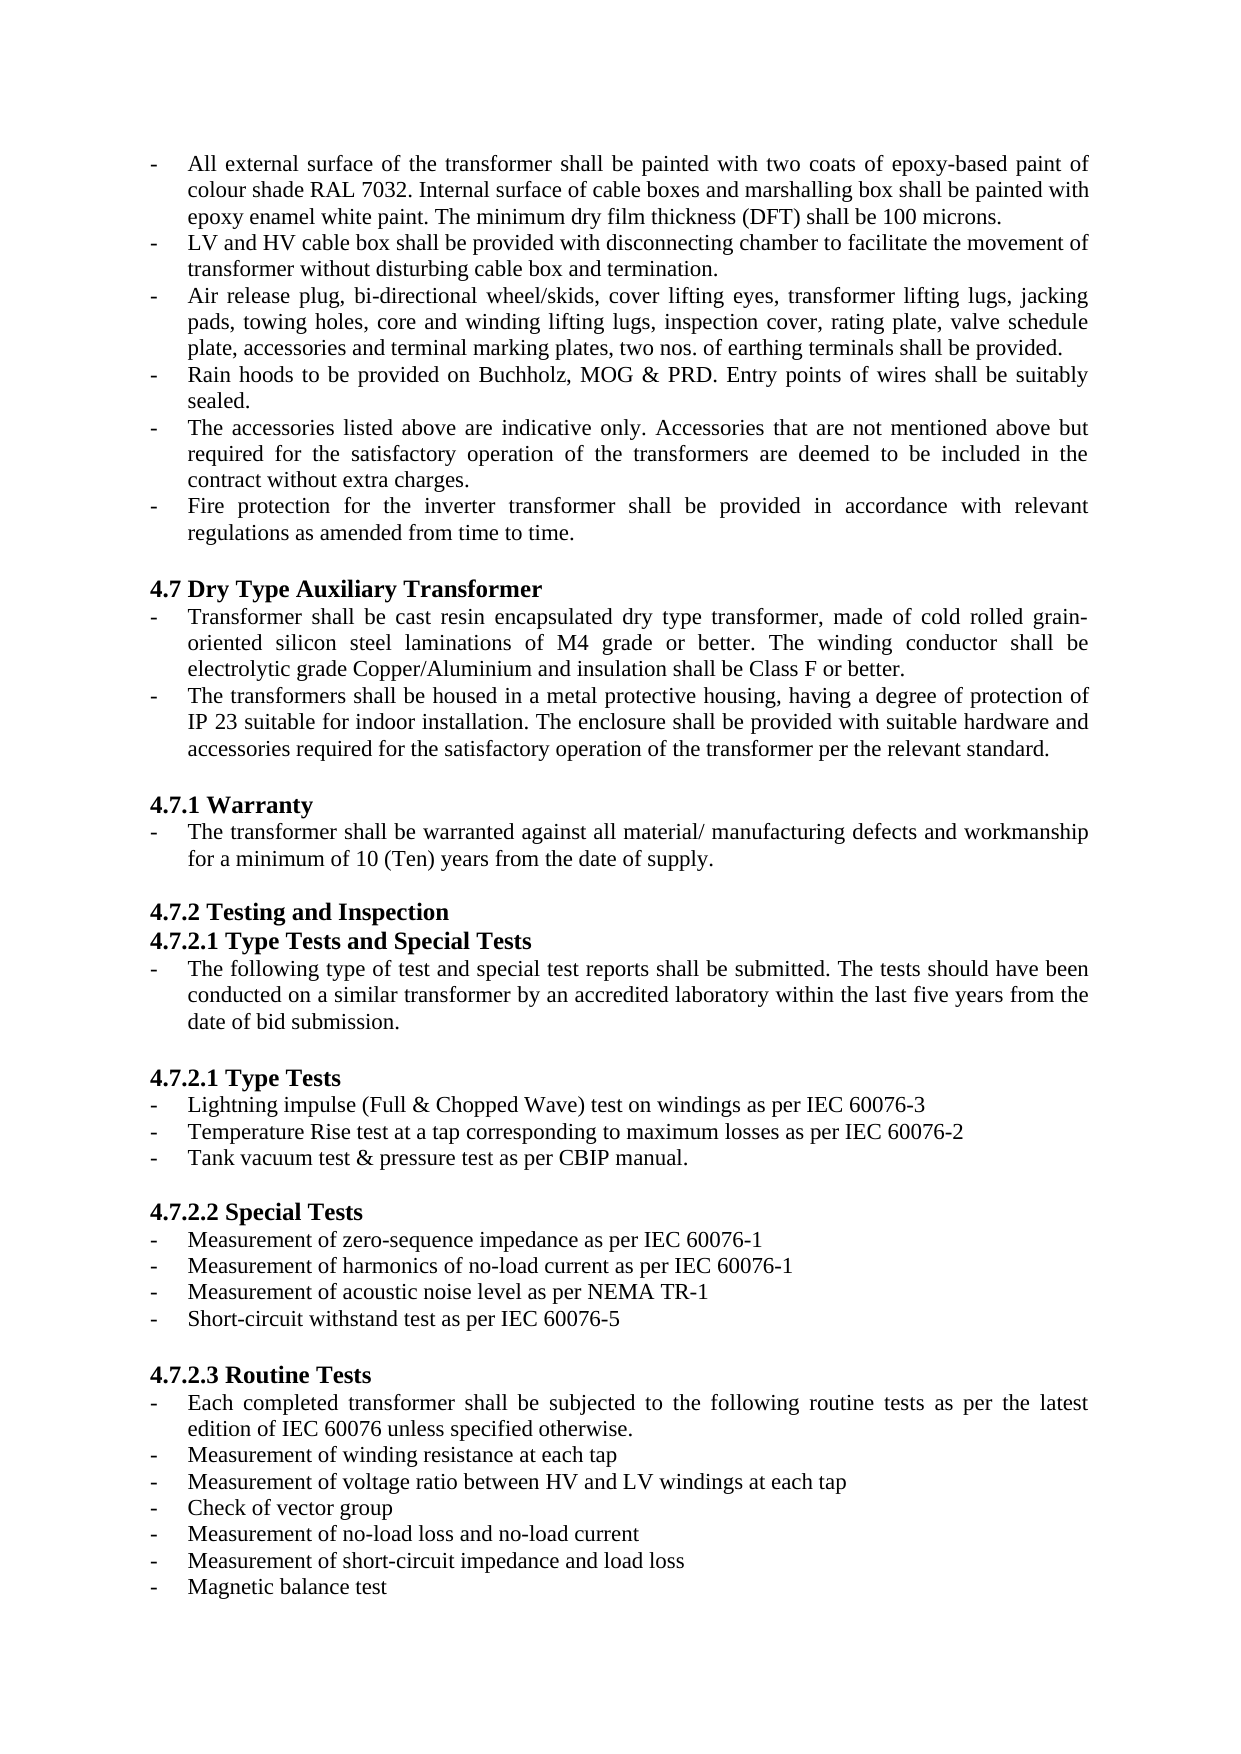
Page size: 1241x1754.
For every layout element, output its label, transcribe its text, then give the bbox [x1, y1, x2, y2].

list Check of vector group [150, 1494, 1090, 1520]
list Rain hoods to be provided on Buchholz, MOG & PRD. Entry points of wires shall be suitably sealed. [150, 361, 1090, 413]
text 4.7.1 Warranty [150, 790, 1090, 818]
list Measurement of voltage ratio between HV and LV windings at each tap [150, 1468, 1090, 1494]
list Air release plug, bi-directional wheel/skids, cover lifting eyes, transformer lifting lugs, jacking pads, towing holes, core and winding lifting lugs, inspection cover, rating plate, valve schedule plate, accessories and terminal marking plates, two nos. of earthing terminals shall be provided. [150, 282, 1090, 361]
list Lightning impulse (Full & Chopped Wave) test on windings as per IEC 60076-3 [150, 1092, 1090, 1118]
list The transformers shall be housed in a metal protective housing, having a degree of protection of IP 23 suitable for indoor installation. The enclosure shall be provided with suitable hardware and accessories required for the satisfactory operation of the transformer per the relevant standard. [150, 682, 1090, 761]
list Measurement of short-circuit impedance and load loss [150, 1547, 1090, 1573]
list All external surface of the transformer shall be painted with two coats of epoxy-based paint of colour shade RAL 7032. Internal surface of cable boxes and marshalling box shall be painted with epoxy enamel white paint. The minimum dry film thickness (DFT) shall be 100 microns. [150, 150, 1090, 229]
list Measurement of harmonics of no-load current as per IEC 60076-1 [150, 1252, 1090, 1278]
list Temperature Rise test at a tap corresponding to maximum losses as per IEC 60076-2 [150, 1118, 1090, 1144]
list Measurement of winding resistance at each tap [150, 1441, 1090, 1468]
list Special Tests [150, 1197, 1090, 1226]
list Short-circuit withstand test as per IEC 60076-5 [150, 1305, 1090, 1331]
text 4.7.2.1 Type Tests and Special Tests [150, 926, 1090, 955]
list The accessories listed above are indicative only. Accessories that are not mentioned above but required for the satisfactory operation of the transformers are deemed to be included in the contract without extra charges. [150, 413, 1090, 493]
list Magnetic balance test [150, 1573, 1090, 1599]
list The following type of test and special test reports shall be submitted. The tests should have been conducted on a similar transformer by an accredited laboratory within the last five years from the date of bid submission. [150, 955, 1090, 1034]
list Each completed transformer shall be subjected to the following routine tests as per the latest edition of IEC 60076 unless specified otherwise. [150, 1389, 1090, 1441]
text 4.7 Dry Type Auxiliary Transformer [150, 574, 1090, 603]
list Measurement of acoustic noise level as per NEMA TR-1 [150, 1278, 1090, 1305]
list Tank vacuum test & pressure test as per CBIP manual. [150, 1144, 1090, 1171]
list Fire protection for the inverter transformer shall be provided in accordance with relevant regulations as amended from time to time. [150, 493, 1090, 545]
list LV and HV cable box shall be provided with disconnecting chamber to facilitate the movement of transformer without disturbing cable box and termination. [150, 229, 1090, 282]
list Measurement of zero-sequence impedance as per IEC 60076-1 [150, 1226, 1090, 1252]
list Measurement of no-load loss and no-load current [150, 1520, 1090, 1547]
list Type Tests [150, 1063, 1090, 1092]
list Transformer shall be cast resin encapsulated dry type transformer, made of cold rolled grain-oriented silicon steel laminations of M4 grade or better. The winding conductor shall be electrolytic grade Copper/Aluminium and insulation shall be Class F or better. [150, 603, 1090, 682]
list The transformer shall be warranted against all material/ manufacturing defects and workmanship for a minimum of 10 (Ten) years from the date of supply. [150, 818, 1090, 871]
list Routine Tests [150, 1360, 1090, 1389]
text 4.7.2 Testing and Inspection [150, 897, 1090, 926]
